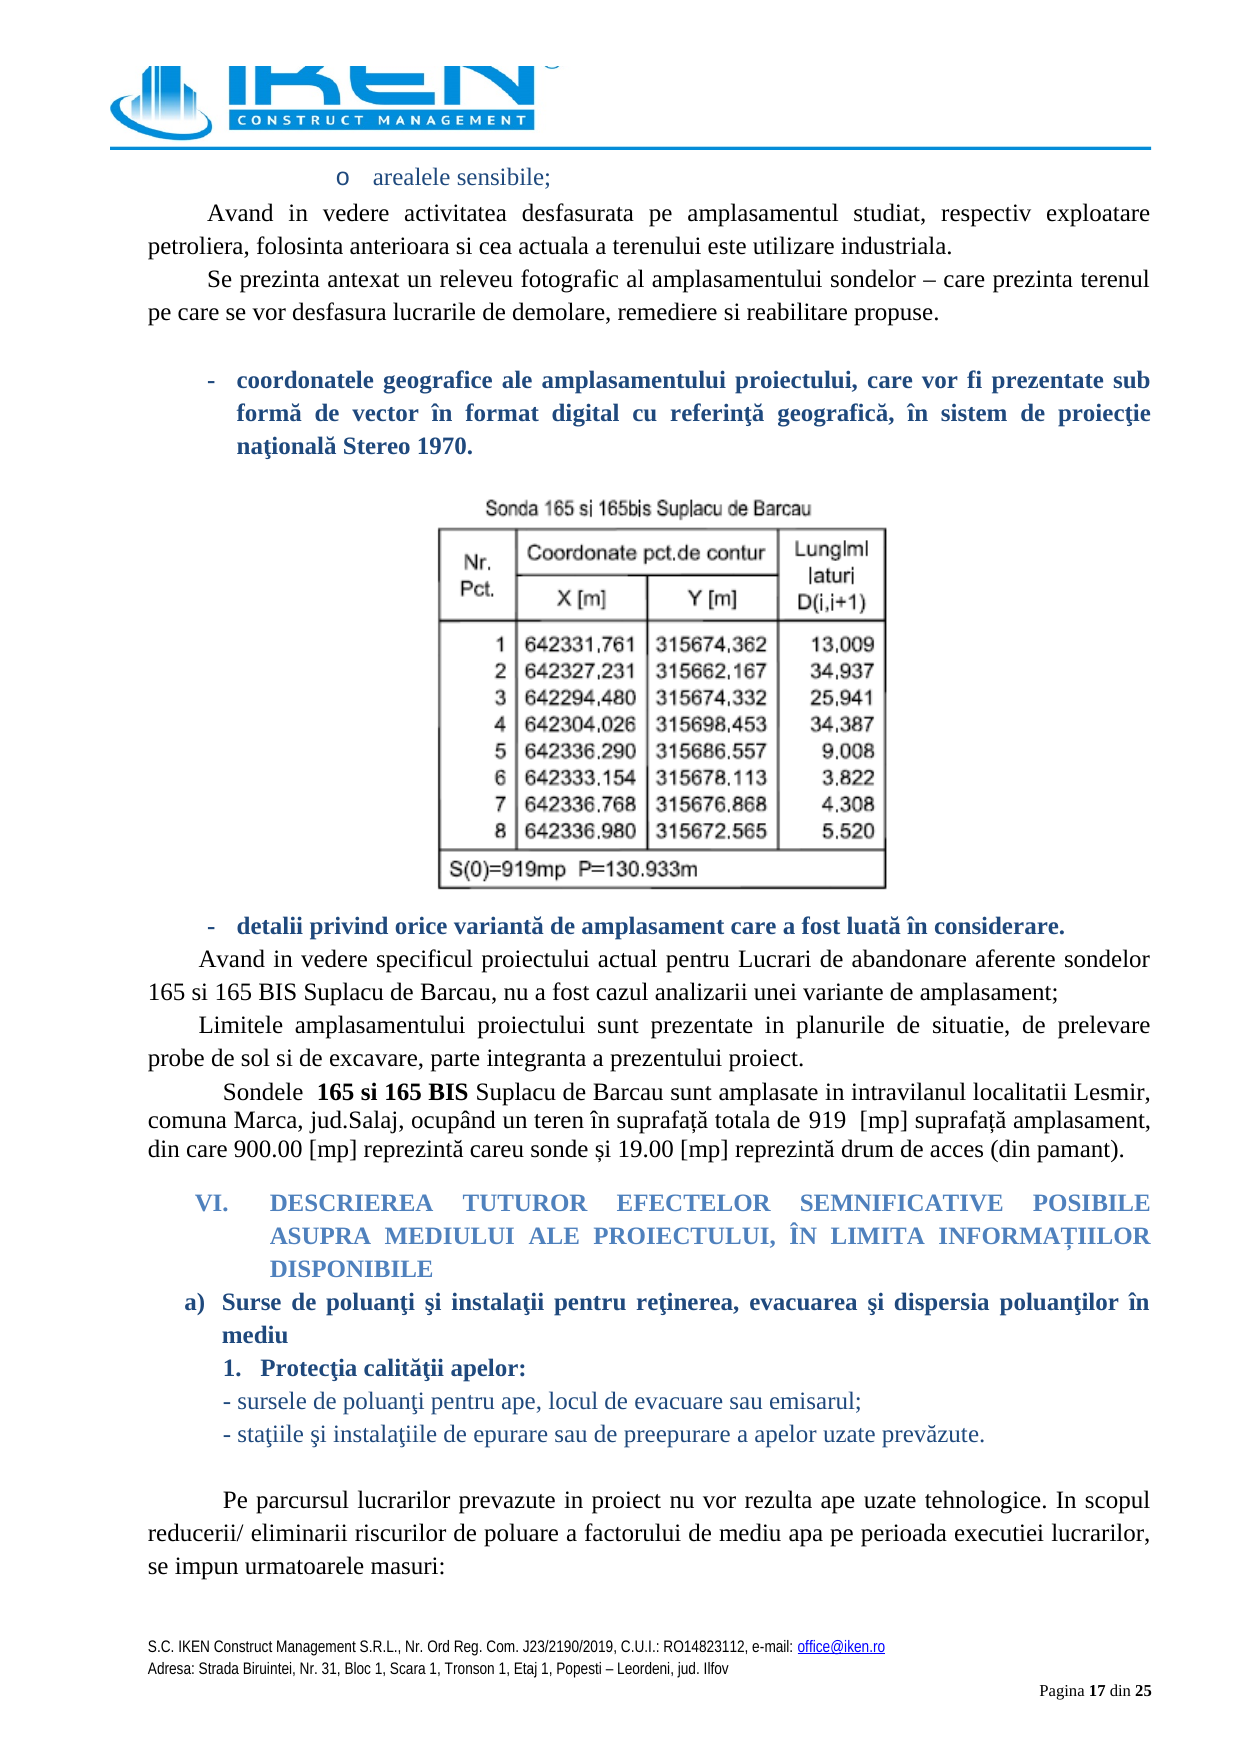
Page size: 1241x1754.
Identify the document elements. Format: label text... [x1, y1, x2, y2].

text Sondele 165 si 165 BIS Suplacu de Barcau sunt amplasate in intravilanul localitatii Lesmir, comuna Marca, jud.Salaj, ocupând un teren în suprafață totala de 919 [mp] suprafață amplasament, din care 900.00 [mp] reprezintă careu sonde și 19.00 [mp] reprezintă drum de acces (din pamant). [148, 1077, 1152, 1163]
text Se prezinta antexat un releveu fotografic al amplasamentului sondelor – care prezinta terenul pe care se vor desfasura lucrarile de demolare, remediere si reabilitare propuse. [148, 264, 1152, 326]
text Avand in vedere activitatea desfasurata pe amplasamentul studiat, respectiv exploatare petroliera, folosinta anterioara si cea actuala a terenului este utilizare industriala. [148, 198, 1152, 260]
subtitle Protecţia calităţii apelor: [223, 1353, 1152, 1382]
text Limitele amplasamentului proiectului sunt prezentate in planurile de situatie, de prelevare probe de sol si de excavare, parte integranta a prezentului proiect. [148, 1011, 1152, 1072]
picture [393, 464, 907, 908]
text - staţiile şi instalaţiile de epurare sau de preepurare a apelor uzate prevăzute. [223, 1419, 1152, 1448]
picture [110, 66, 1152, 150]
text Avand in vedere specificul proiectului actual pentru Lucrari de abandonare aferente sondelor 165 si 165 BIS Suplacu de Barcau, nu a fost cazul analizarii unei variante de amplasament; [148, 944, 1152, 1006]
list coordonatele geografice ale amplasamentului proiectului, care vor fi prezentate sub formă de vector în format digital cu referinţă geografică, în sistem de proiecţie naţională Stereo 1970. [207, 365, 1152, 460]
list detalii privind orice variantă de amplasament care a fost luată în considerare. [207, 911, 1152, 940]
subtitle Surse de poluanţi şi instalaţii pentru reţinerea, evacuarea şi dispersia poluanţilor în mediu [184, 1287, 1152, 1349]
list arealele sensibile; [335, 162, 1152, 193]
subtitle DESCRIEREA TUTUROR EFECTELOR SEMNIFICATIVE POSIBILE ASUPRA MEDIULUI ALE PROIECTULUI, ÎN LIMITA INFORMAȚIILOR DISPONIBILE [194, 1188, 1152, 1283]
text Pe parcursul lucrarilor prevazute in proiect nu vor rezulta ape uzate tehnologice. In scopul reducerii/ eliminarii riscurilor de poluare a factorului de mediu apa pe perioada executiei lucrarilor, se impun urmatoarele masuri: [148, 1485, 1152, 1580]
text - sursele de poluanţi pentru ape, locul de evacuare sau emisarul; [223, 1386, 1152, 1415]
